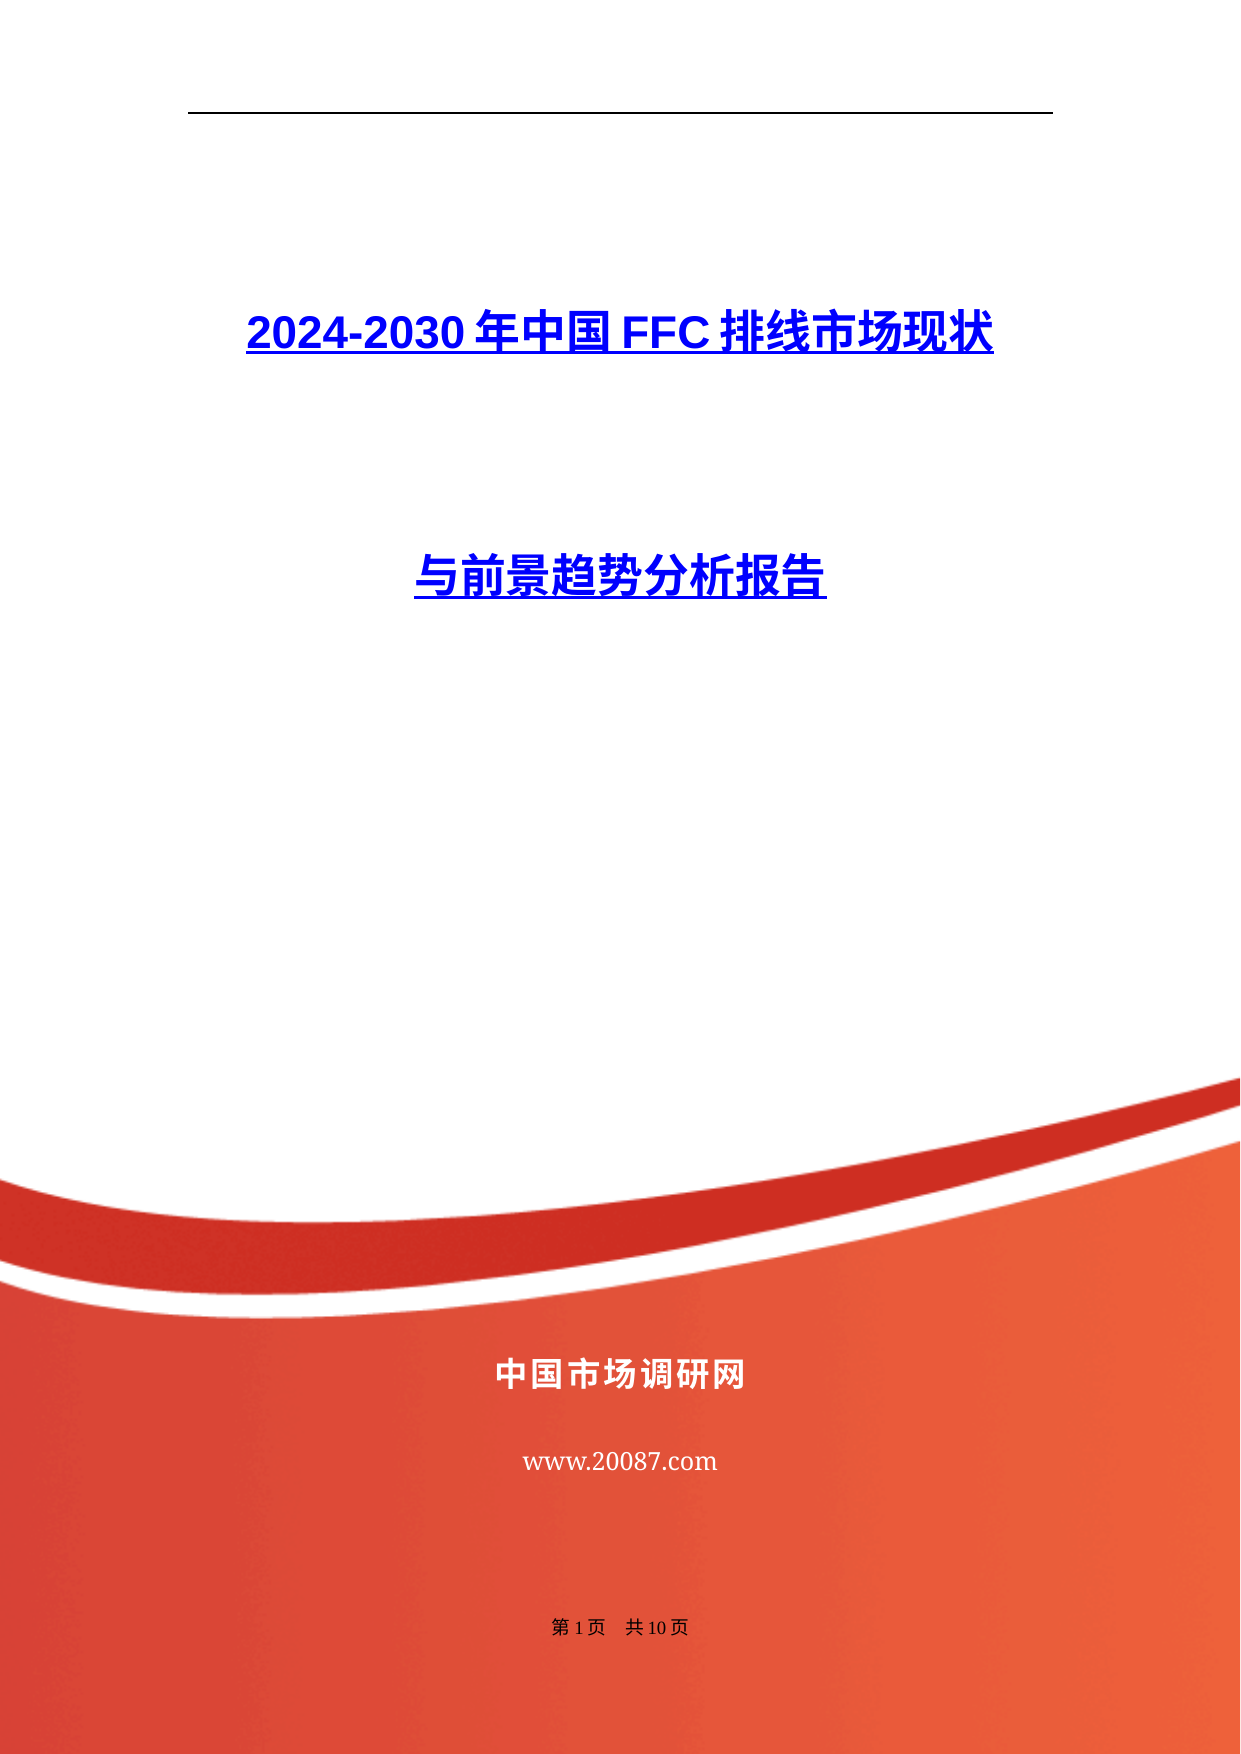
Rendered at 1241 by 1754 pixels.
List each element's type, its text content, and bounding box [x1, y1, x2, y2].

table_header 2024-2030年中国FFC排线市场现状与前景趋势分析报告 [188, 207, 1053, 773]
text www.20087.com [187, 1428, 1053, 1493]
subtitle 中国市场调研网 [187, 1339, 1053, 1404]
picture [0, 1006, 1241, 1754]
